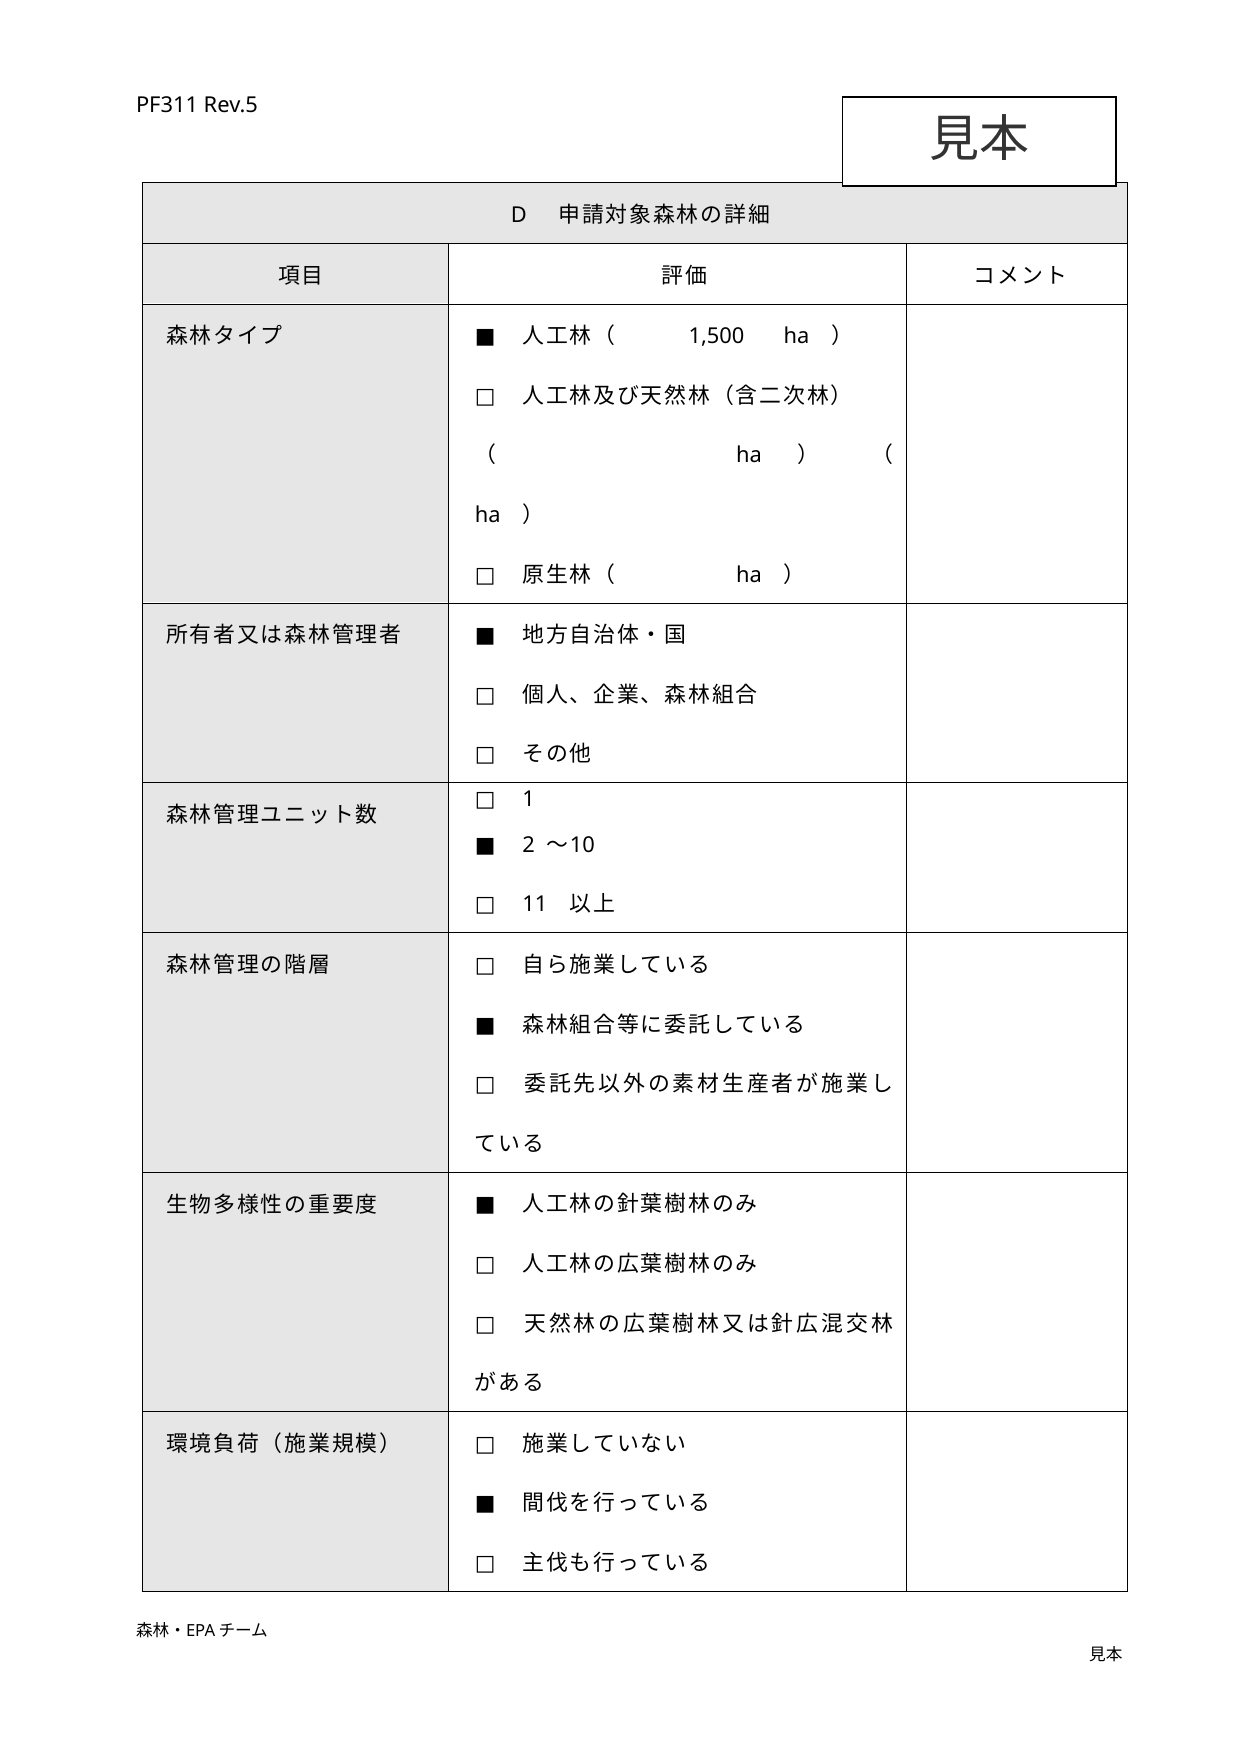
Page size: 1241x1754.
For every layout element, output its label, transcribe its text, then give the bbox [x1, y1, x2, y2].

table_cell 所有者又は森林管理者 [143, 604, 448, 782]
table_cell 評価 [449, 244, 906, 303]
table_cell 森林タイプ [143, 305, 448, 602]
table_cell □ 自ら施業している ■ 森林組合等に委託している □ 委託先以外の素材生産者が施業している [449, 933, 906, 1172]
table_cell 環境負荷（施業規模） [143, 1412, 448, 1591]
table_cell ■ 人工林（ 1,500 ha） □ 人工林及び天然林（含二次林） （ ha） （ ha） □ 原生林（ ha） [449, 305, 906, 602]
table_cell ■ 人工林の針葉樹林のみ □ 人工林の広葉樹林のみ □ 天然林の広葉樹林又は針広混交林がある [449, 1173, 906, 1411]
table_cell 森林管理の階層 [143, 933, 448, 1172]
table_cell [907, 1173, 1127, 1411]
table_cell [907, 933, 1127, 1172]
table_cell □ 施業していない ■ 間伐を行っている □ 主伐も行っている [449, 1412, 906, 1591]
table_cell 森林管理ユニット数 [143, 783, 448, 932]
table_cell コメント [907, 244, 1127, 303]
table_cell [907, 604, 1127, 782]
table_cell [907, 783, 1127, 932]
table_cell □ 1 ■ 2～10 □ 11以上 [449, 783, 906, 932]
table_header D 申請対象森林の詳細 [143, 183, 1127, 243]
table_cell [907, 1412, 1127, 1591]
table_cell 生物多様性の重要度 [143, 1173, 448, 1411]
table_cell ■ 地方自治体・国 □ 個人、企業、森林組合 □ その他 [449, 604, 906, 782]
table_cell [907, 305, 1127, 602]
table_cell 項目 [143, 244, 448, 303]
